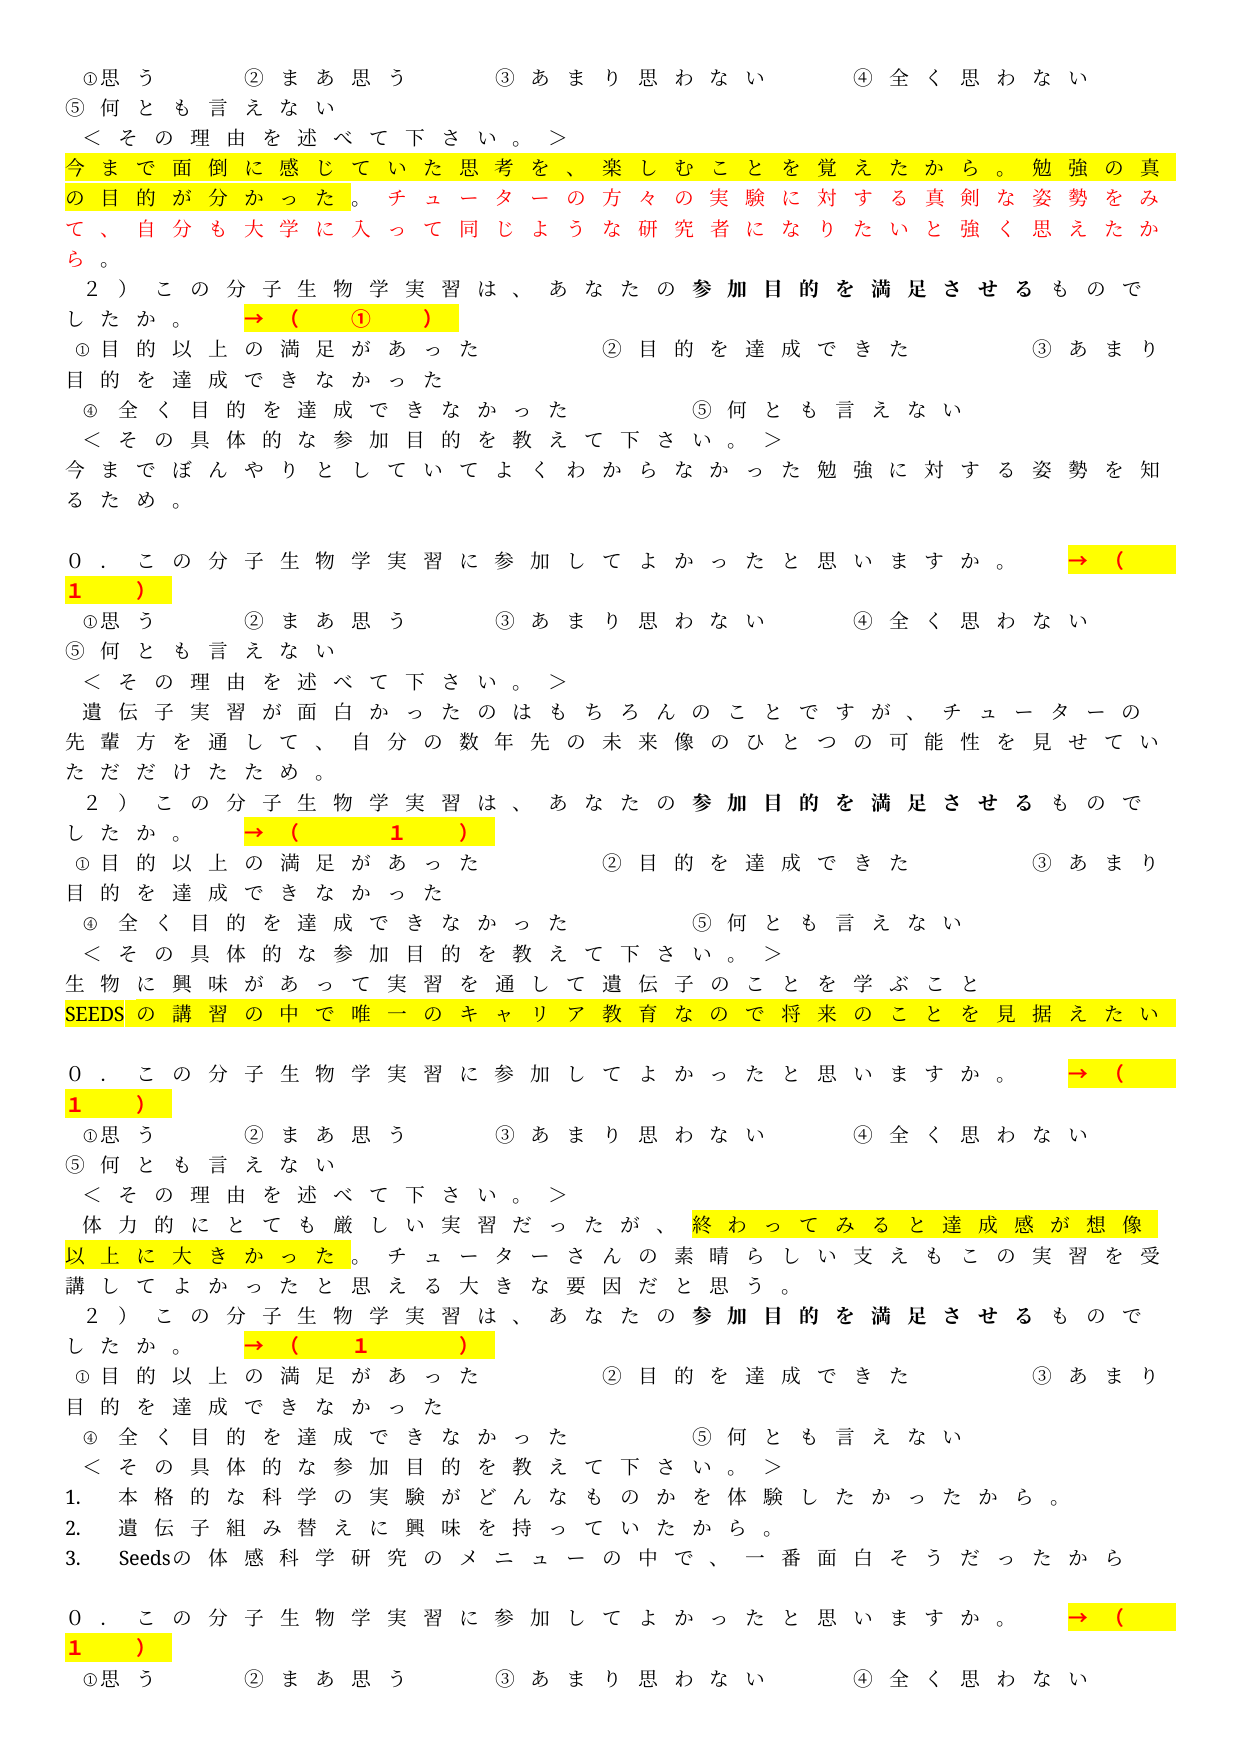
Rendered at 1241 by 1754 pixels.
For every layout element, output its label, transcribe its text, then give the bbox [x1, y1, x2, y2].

list Seedsの体感科学研究のメニューの中で、一番面白そうだったから [65, 1542, 1176, 1572]
list 本格的な科学の実験がどんなものかを体験したかったから。 [65, 1481, 1176, 1511]
text ＜その理由を述べて下さい。＞ [65, 1179, 1176, 1209]
text ０．この分子生物学実習に参加してよかったと思いますか。 →（ １ ） [65, 1058, 1176, 1119]
text ０．この分子生物学実習に参加してよかったと思いますか。 →（ １ ） [65, 545, 1176, 605]
text 体力的にとても厳しい実習だったが、終わってみると達成感が想像以上に大きかった。チューターさんの素晴らしい支えもこの実習を受講してよかったと思える大きな要因だと思う。 [65, 1209, 1176, 1300]
text ２）この分子生物学実習は、あなたの参加目的を満足させるものでしたか。 →（ １ ） [65, 786, 1176, 847]
text ＜その具体的な参加目的を教えて下さい。＞ [65, 424, 1176, 454]
text ①目的以上の満足があった ②目的を達成できた ③あまり目的を達成できなかった [65, 333, 1176, 394]
text ＜その具体的な参加目的を教えて下さい。＞ [65, 1451, 1176, 1481]
text ④全く目的を達成できなかった ⑤何とも言えない [65, 907, 1176, 937]
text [65, 1662, 1176, 1693]
text ①目的以上の満足があった ②目的を達成できた ③あまり目的を達成できなかった [65, 1360, 1176, 1421]
text ＜その理由を述べて下さい。＞ [65, 122, 1176, 152]
text 生物に興味があって実習を通して遺伝子のことを学ぶこと [65, 968, 1176, 998]
text ①思う ②まあ思う ③あまり思わない ④全く思わない ⑤何とも言えない [65, 61, 1176, 122]
text ①思う ②まあ思う ③あまり思わない ④全く思わない ⑤何とも言えない [65, 605, 1176, 666]
text ＜その理由を述べて下さい。＞ [65, 666, 1176, 696]
text ０．この分子生物学実習に参加してよかったと思いますか。 →（ １ ） [65, 1602, 1176, 1662]
text ＜その具体的な参加目的を教えて下さい。＞ [65, 937, 1176, 968]
text ２）この分子生物学実習は、あなたの参加目的を満足させるものでしたか。 →（ １ ） [65, 1300, 1176, 1360]
text ④全く目的を達成できなかった ⑤何とも言えない [65, 394, 1176, 424]
text ２）この分子生物学実習は、あなたの参加目的を満足させるものでしたか。 →（ ① ） [65, 273, 1176, 333]
text ④全く目的を達成できなかった ⑤何とも言えない [65, 1421, 1176, 1451]
text 今までぼんやりとしていてよくわからなかった勉強に対する姿勢を知るため。 [65, 454, 1176, 514]
text 今まで面倒に感じていた思考を、楽しむことを覚えたから。勉強の真の目的が分かった。チューターの方々の実験に対する真剣な姿勢をみて、自分も大学に入って同じような研究者になりたいと強く思えたから。 [65, 181, 1176, 273]
text 遺伝子実習が面白かったのはもちろんのことですが、チューターの先輩方を通して、自分の数年先の未来像のひとつの可能性を見せていただだけたため。 [65, 696, 1176, 786]
text ①目的以上の満足があった ②目的を達成できた ③あまり目的を達成できなかった [65, 847, 1176, 907]
list 遺伝子組み替えに興味を持っていたから。 [65, 1511, 1176, 1542]
text ①思う ②まあ思う ③あまり思わない ④全く思わない ⑤何とも言えない [65, 1119, 1176, 1179]
